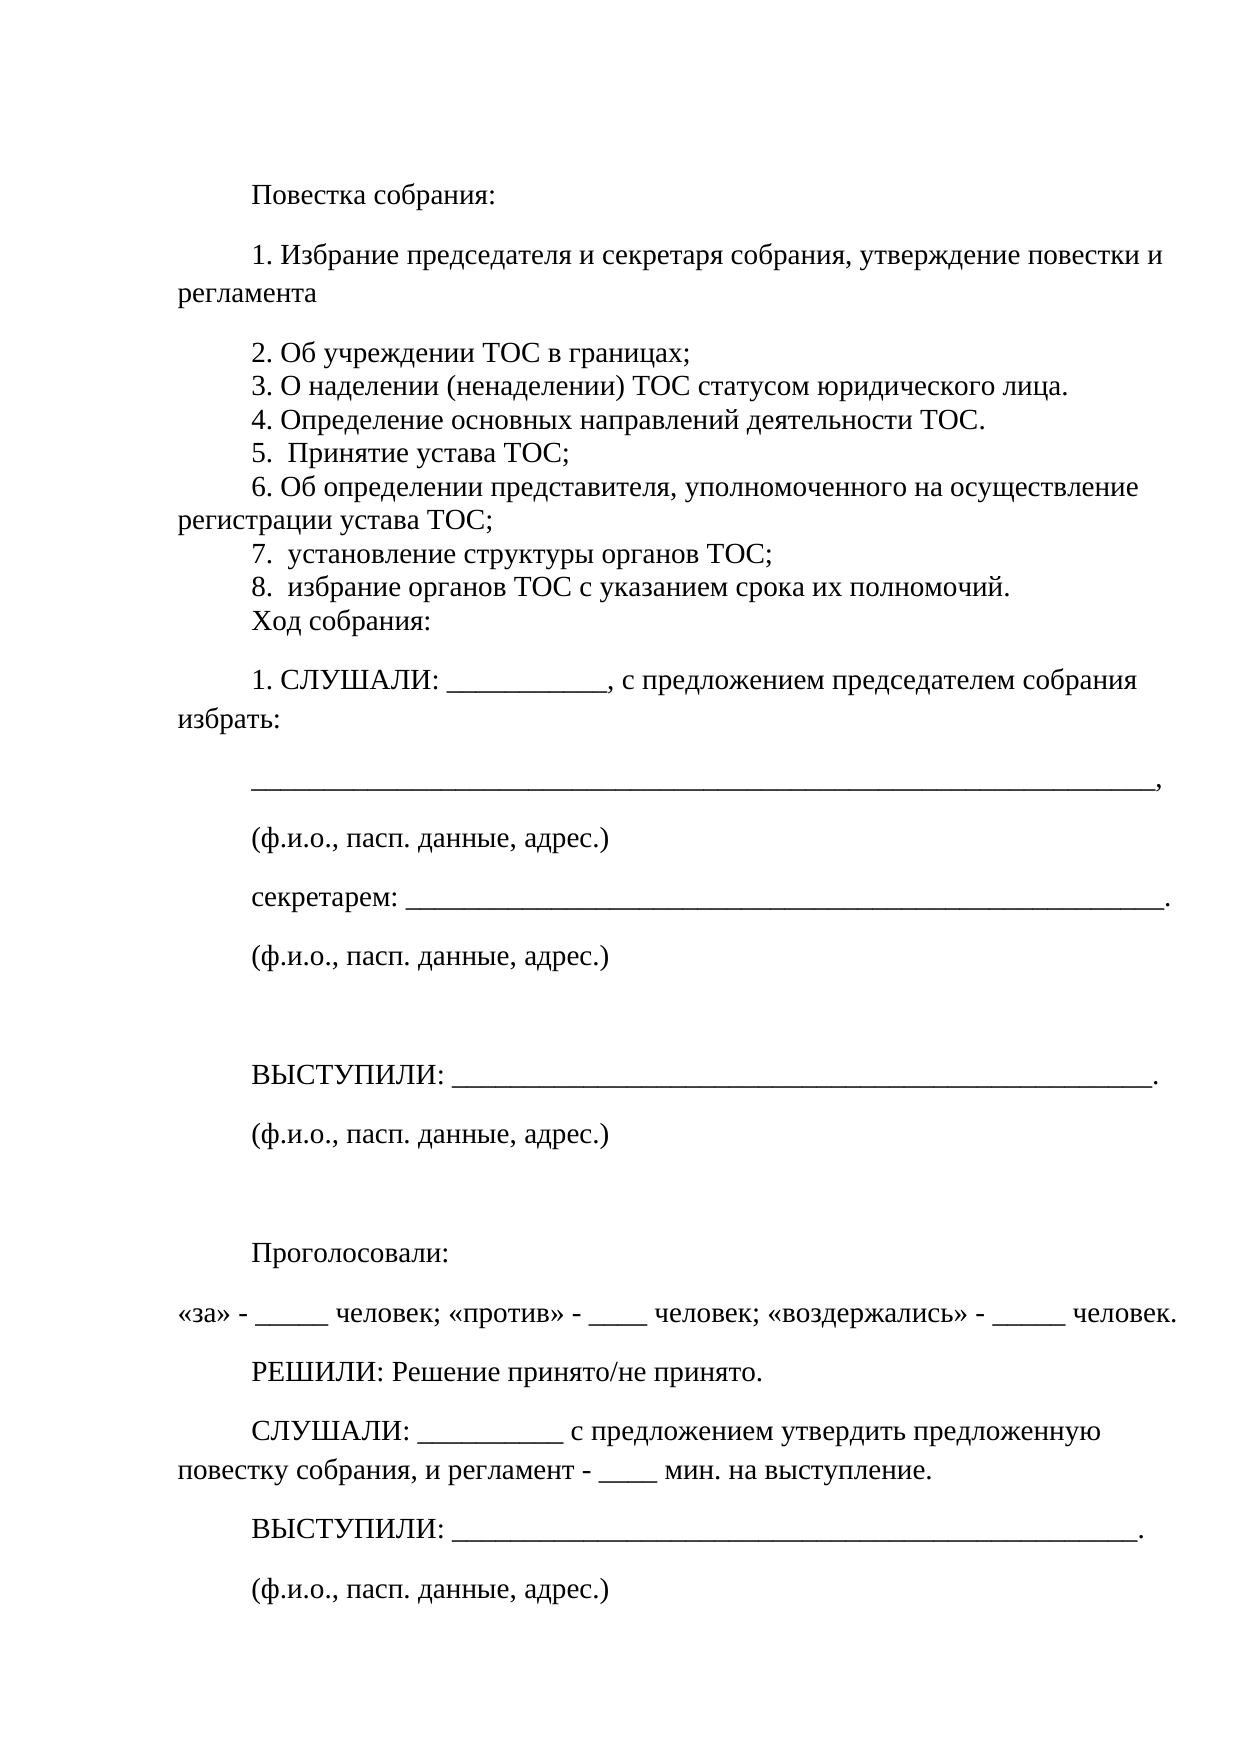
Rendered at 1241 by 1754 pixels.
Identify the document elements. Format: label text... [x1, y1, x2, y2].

text 2. Об учреждении ТОС в границах; [177, 335, 1181, 368]
text (ф.и.о., пасп. данные, адрес.) [177, 938, 1181, 972]
text (ф.и.о., пасп. данные, адрес.) [177, 820, 1181, 853]
text Повестка собрания: [177, 177, 1181, 211]
text 8. избрание органов ТОС с указанием срока их полномочий. [177, 569, 1181, 603]
text 5. Принятие устава ТОС; [177, 435, 1181, 469]
text 1. СЛУШАЛИ: ___________, с предложением председателем собрания избрать: [177, 662, 1181, 734]
text (ф.и.о., пасп. данные, адрес.) [177, 1117, 1181, 1150]
text 1. Избрание председателя и секретаря собрания, утверждение повестки и регламента [177, 237, 1181, 309]
text 4. Определение основных направлений деятельности ТОС. [177, 402, 1181, 435]
text «за» - _____ человек; «против» - ____ человек; «воздержались» - _____ человек. [177, 1295, 1181, 1328]
text ВЫСТУПИЛИ: _______________________________________________. [177, 1511, 1181, 1545]
text ______________________________________________________________, [177, 760, 1181, 794]
text СЛУШАЛИ: __________ с предложением утвердить предложенную повестку собрания, и регламент - ____ мин. на выступление. [177, 1413, 1181, 1486]
text 3. О наделении (ненаделении) ТОС статусом юридического лица. [177, 368, 1181, 402]
text РЕШИЛИ: Решение принято/не принято. [177, 1354, 1181, 1388]
text секретарем: ____________________________________________________. [177, 879, 1181, 913]
text 7. установление структуры органов ТОС; [177, 536, 1181, 569]
text (ф.и.о., пасп. данные, адрес.) [177, 1571, 1181, 1604]
text Ход собрания: [177, 603, 1181, 637]
text ВЫСТУПИЛИ: ________________________________________________. [177, 1057, 1181, 1091]
text 6. Об определении представителя, уполномоченного на осуществление регистрации устава ТОС; [177, 469, 1181, 536]
text Проголосовали: [177, 1235, 1181, 1269]
